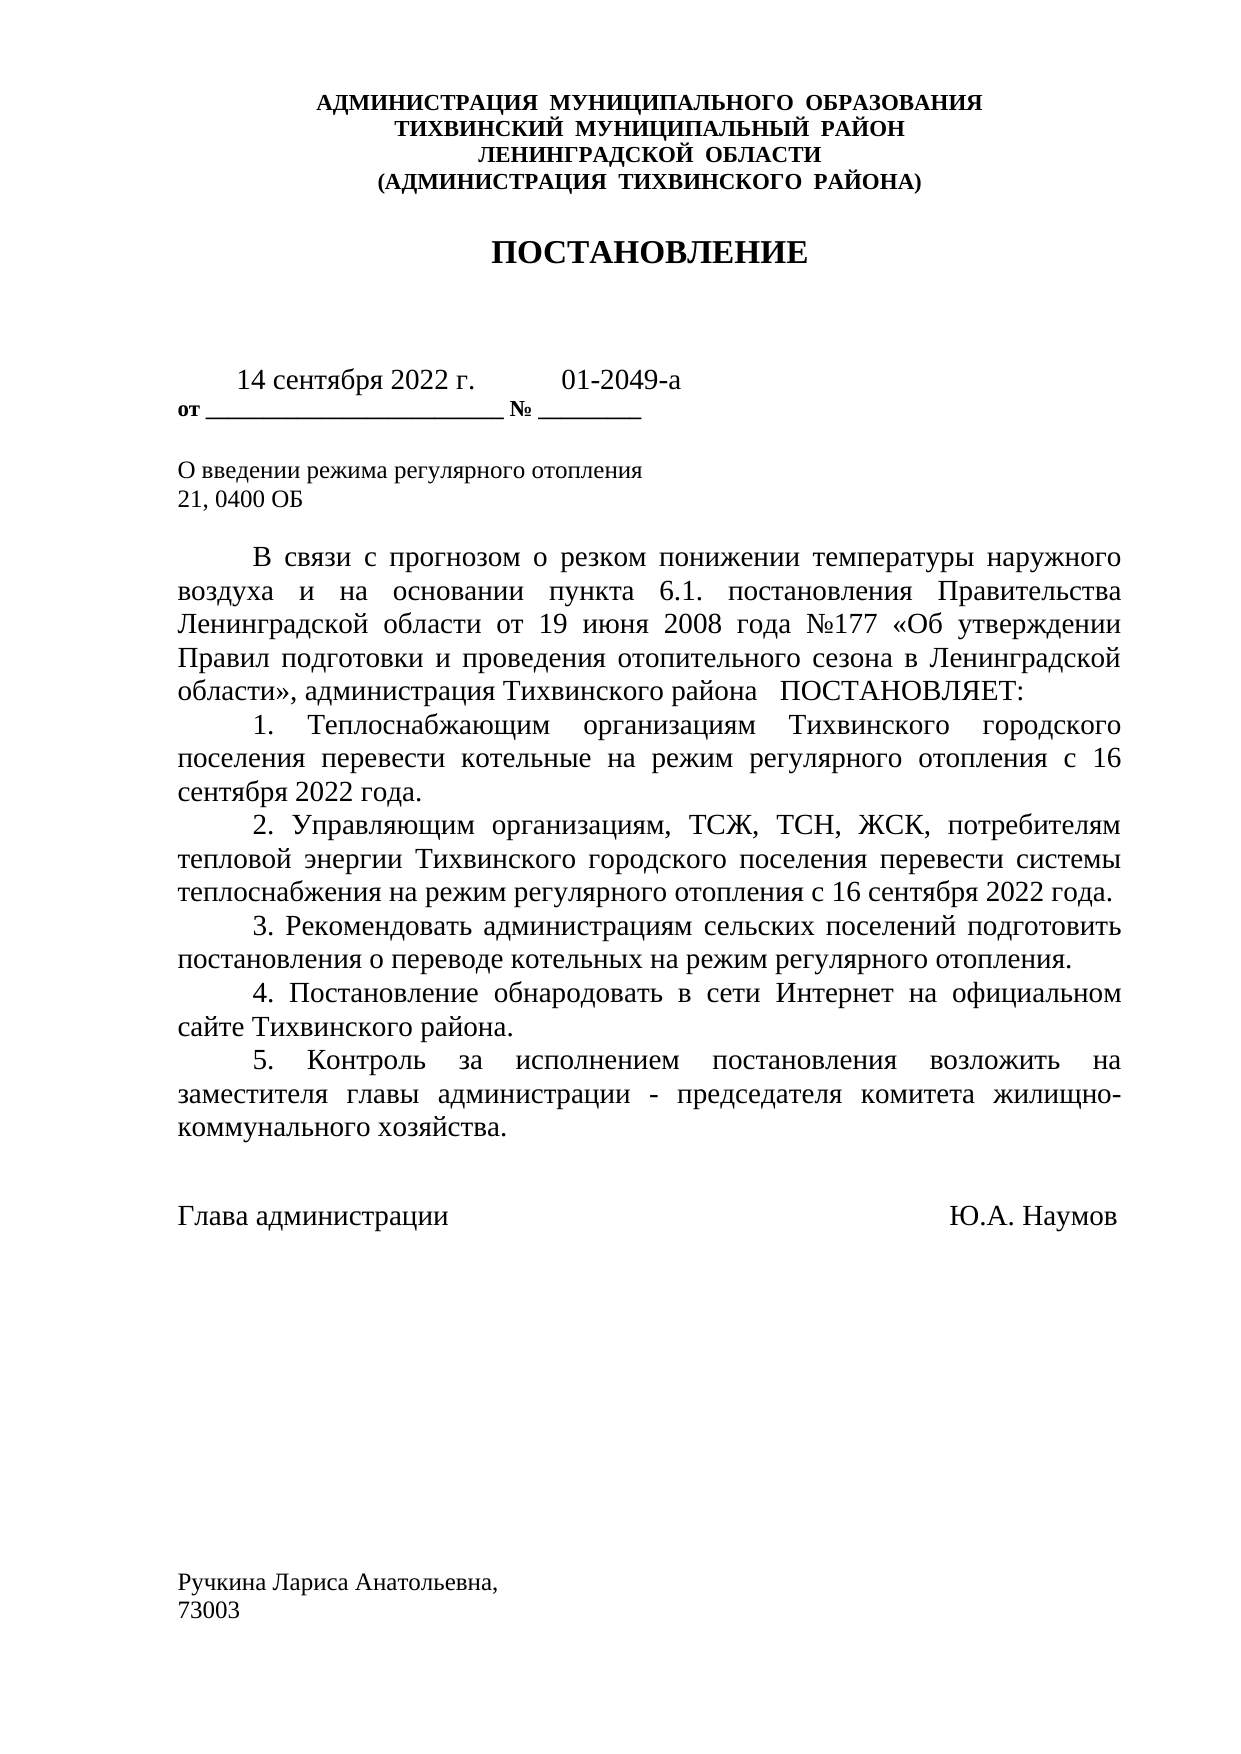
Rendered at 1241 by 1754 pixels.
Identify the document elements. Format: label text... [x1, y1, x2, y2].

text Глава администрации Ю.А. Наумов [177, 1198, 1122, 1231]
text ТИХВИНСКИЙ МУНИЦИПАЛЬНЫЙ РАЙОН [177, 115, 1122, 141]
text 4. Постановление обнародовать в сети Интернет на официальном сайте Тихвинского района. [177, 975, 1122, 1042]
text Ручкина Лариса Анатольевна, [177, 1567, 1122, 1596]
text (АДМИНИСТРАЦИЯ ТИХВИНСКОГО РАЙОНА) [177, 168, 1122, 194]
text ЛЕНИНГРАДСКОЙ ОБЛАСТИ [177, 141, 1122, 168]
table_cell 21, 0400 ОБ [166, 484, 679, 513]
subtitle АДМИНИСТРАЦИЯ МУНИЦИПАЛЬНОГО ОБРАЗОВАНИЯ [177, 89, 1122, 115]
table_header О введении режима регулярного отопления [166, 455, 679, 484]
text 1. Теплоснабжающим организациям Тихвинского городского поселения перевести котельные на режим регулярного отопления с 16 сентября 2022 года. [177, 707, 1122, 807]
text 14 сентября 2022 г. 01-2049-а [177, 362, 1122, 395]
text В связи с прогнозом о резком понижении температуры наружного воздуха и на основании пункта 6.1. постановления Правительства Ленинградской области от 19 июня 2008 года №177 «Об утверждении Правил подготовки и проведения отопительного сезона в Ленинградской области», администрация Тихвинского района ПОСТАНОВЛЯЕТ: [177, 539, 1122, 707]
text 5. Контроль за исполнением постановления возложить на заместителя главы администрации - председателя комитета жилищно-коммунального хозяйства. [177, 1042, 1122, 1143]
text 2. Управляющим организациям, ТСЖ, ТСН, ЖСК, потребителям тепловой энергии Тихвинского городского поселения перевести системы теплоснабжения на режим регулярного отопления с 16 сентября 2022 года. [177, 807, 1122, 908]
text от __________________________ № _________ [177, 395, 1122, 422]
text 73003 [177, 1596, 1122, 1624]
text 3. Рекомендовать администрациям сельских поселений подготовить постановления о переводе котельных на режим регулярного отопления. [177, 908, 1122, 975]
text ПОСТАНОВЛЕНИЕ [177, 232, 1122, 271]
